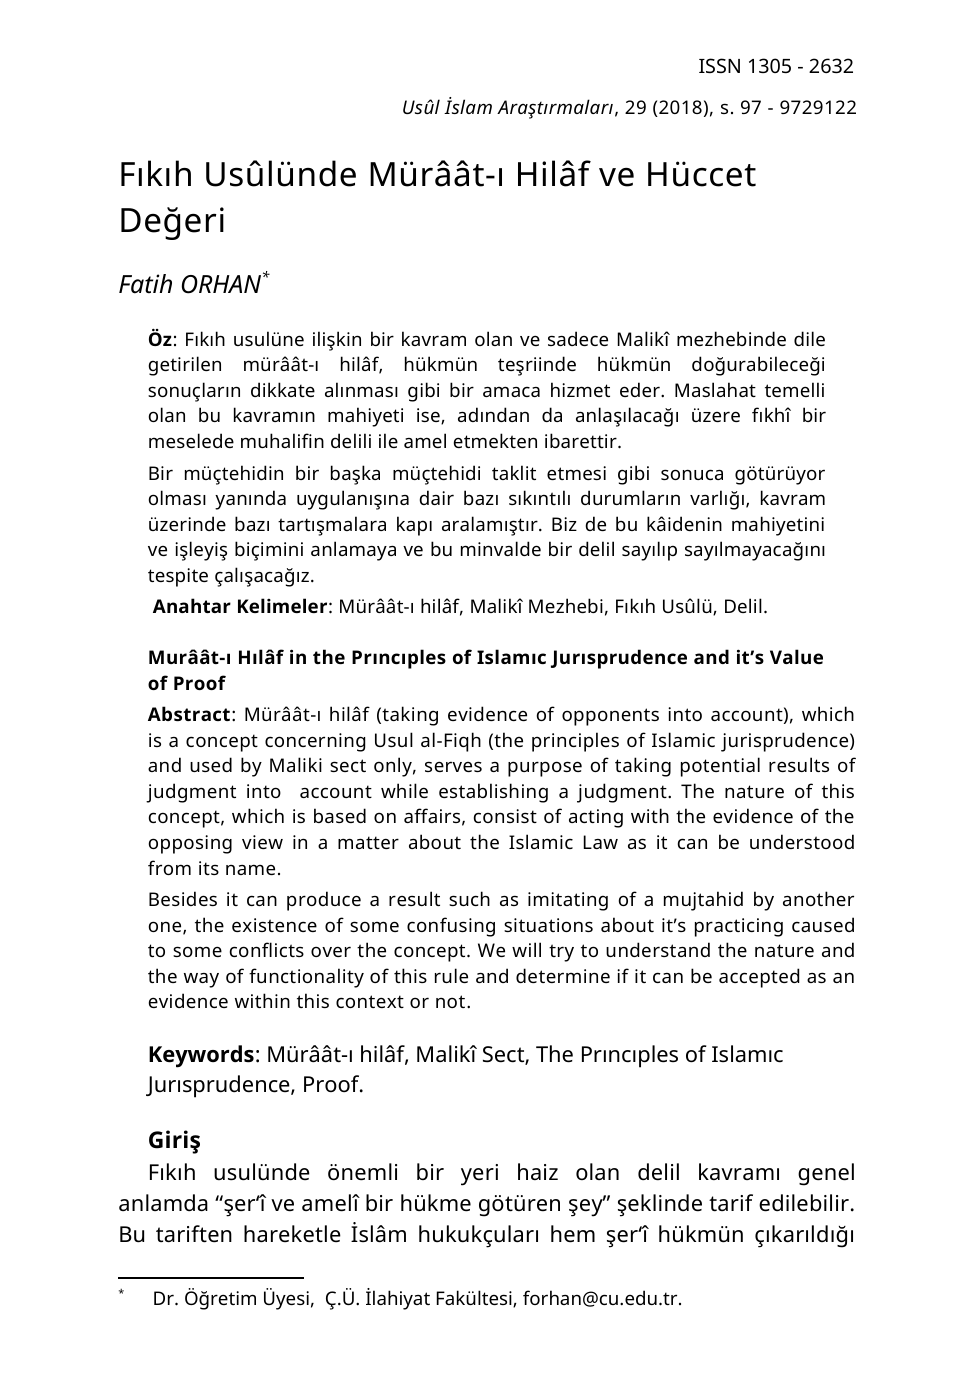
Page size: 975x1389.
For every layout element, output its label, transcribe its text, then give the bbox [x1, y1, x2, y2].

subtitle Keywords: Mürâât-ı hilâf, Malikî Sect, The Prıncıples of Islamıc Jurısprudence, Proof. [148, 1039, 857, 1099]
subtitle Giriş [148, 1124, 857, 1155]
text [118, 1155, 857, 1249]
text Anahtar Kelimeler: Mürâât-ı hilâf, Malikî Mezhebi, Fıkıh Usûlü, Delil. [148, 594, 827, 619]
text Murâât-ı Hılâf in the Prıncıples of Islamıc Jurısprudence and it’s Value of Proof [148, 644, 827, 695]
text Fıkıh Usûlünde Mürâât-ı Hilâf ve Hüccet Değeri [118, 151, 857, 242]
text Besides it can produce a result such as imitating of a mujtahid by another one, the existence of some confusing situations about it’s practicing caused to some conflicts over the concept. We will try to understand the nature and the way of functionality of this rule and determine if it can be accepted as an evidence within this context or not. [148, 887, 857, 1014]
text Öz: Fıkıh usulüne ilişkin bir kavram olan ve sadece Malikî mezhebinde dile getirilen mürâât-ı hilâf, hükmün teşriinde hükmün doğurabileceği sonuçların dikkate alınması gibi bir amaca hizmet eder. Maslahat temelli olan bu kavramın mahiyeti ise, adından da anlaşılacağı üzere fıkhî bir meselede muhalifin delili ile amel etmekten ibarettir. [148, 326, 827, 454]
text Bir müçtehidin bir başka müçtehidi taklit etmesi gibi sonuca götürüyor olması yanında uygulanışına dair bazı sıkıntılı durumların varlığı, kavram üzerinde bazı tartışmalara kapı aralamıştır. Biz de bu kâidenin mahiyetini ve işleyiş biçimini anlamaya ve bu minvalde bir delil sayılıp sayılmayacağını tespite çalışacağız. [148, 460, 827, 588]
text Fatih ORHAN* [118, 267, 857, 301]
text Abstract: Mürâât-ı hilâf (taking evidence of opponents into account), which is a concept concerning Usul al-Fiqh (the principles of Islamic jurisprudence) and used by Maliki sect only, serves a purpose of taking potential results of judgment into account while establishing a judgment. The nature of this concept, which is based on affairs, consist of acting with the evidence of the opposing view in a matter about the Islamic Law as it can be understood from its name. [148, 702, 857, 880]
